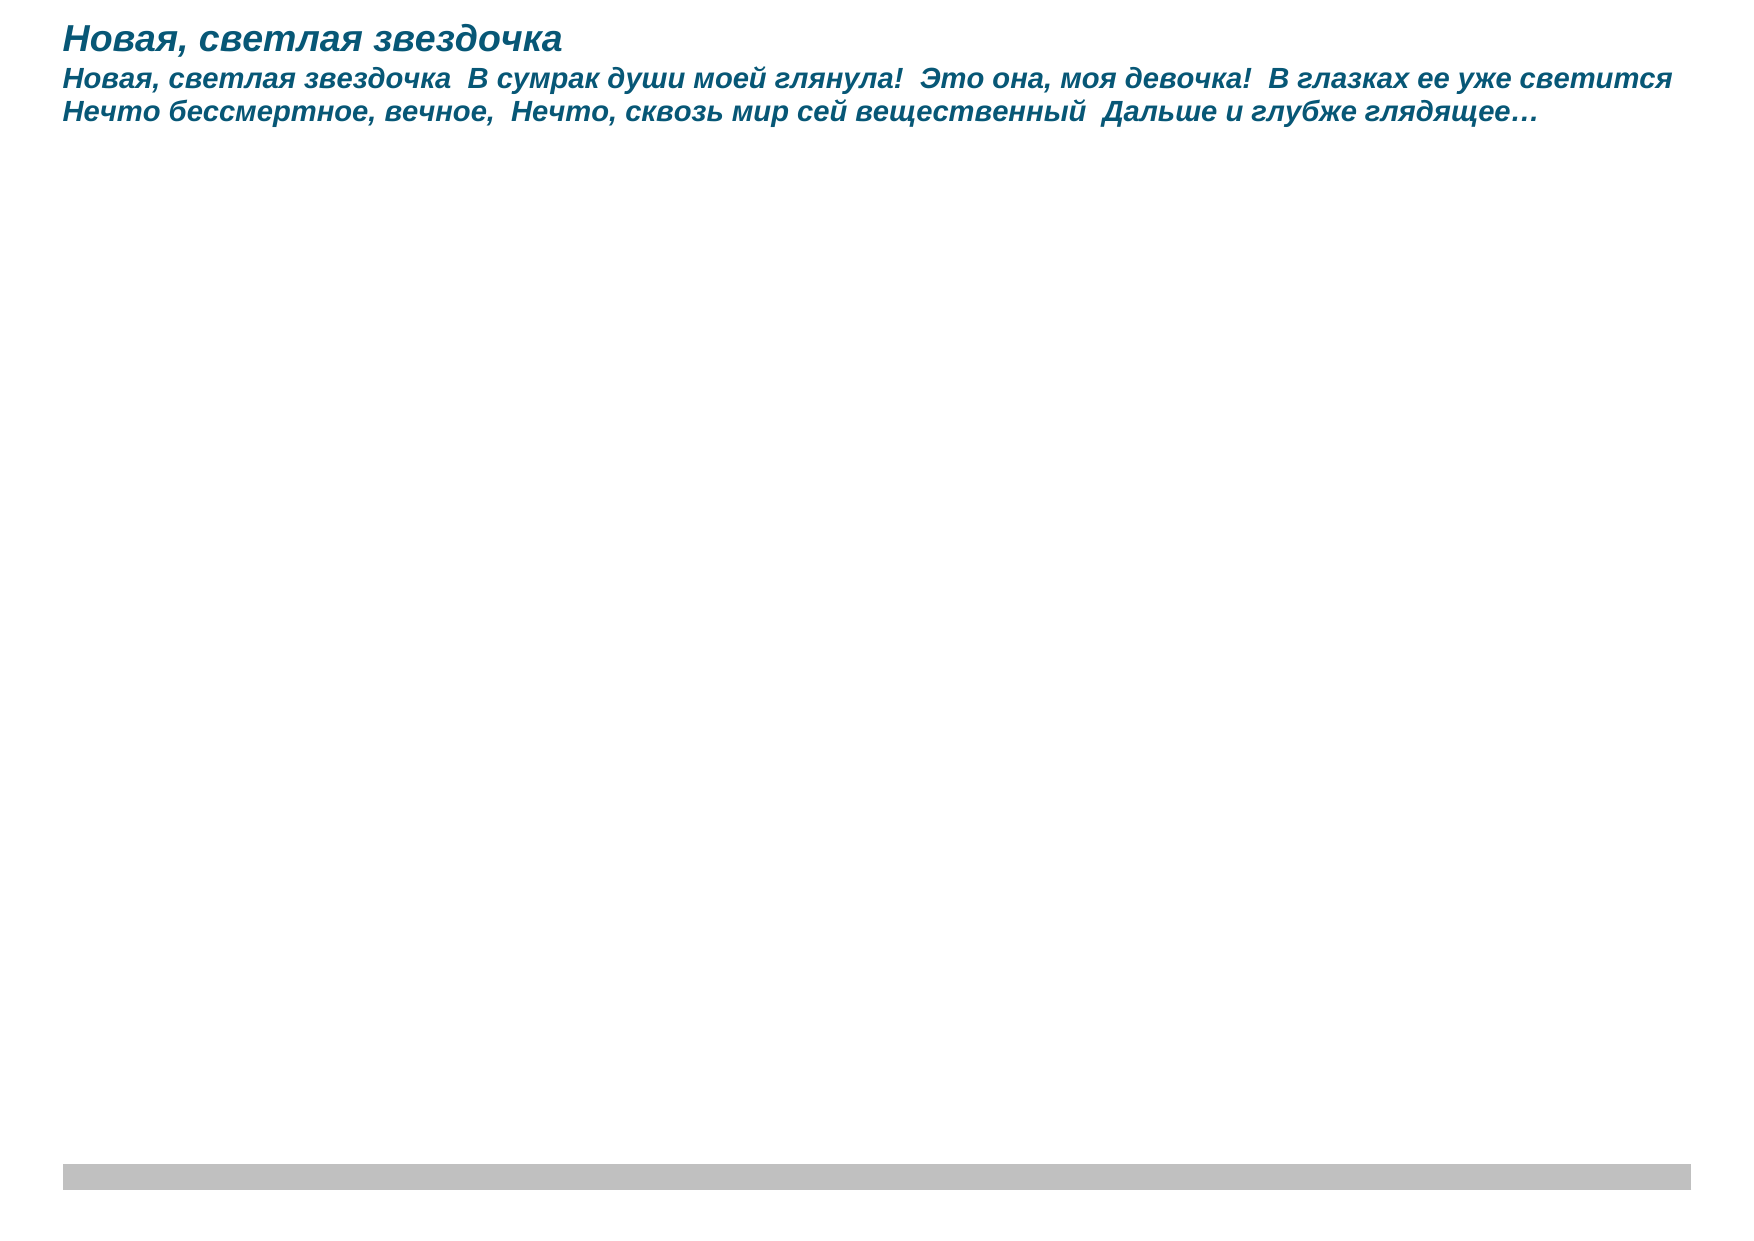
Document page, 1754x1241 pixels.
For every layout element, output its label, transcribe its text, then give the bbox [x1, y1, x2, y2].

text Новая, светлая звездочка [62, 61, 1691, 128]
subtitle Новая, светлая звездочка [62, 17, 1691, 60]
